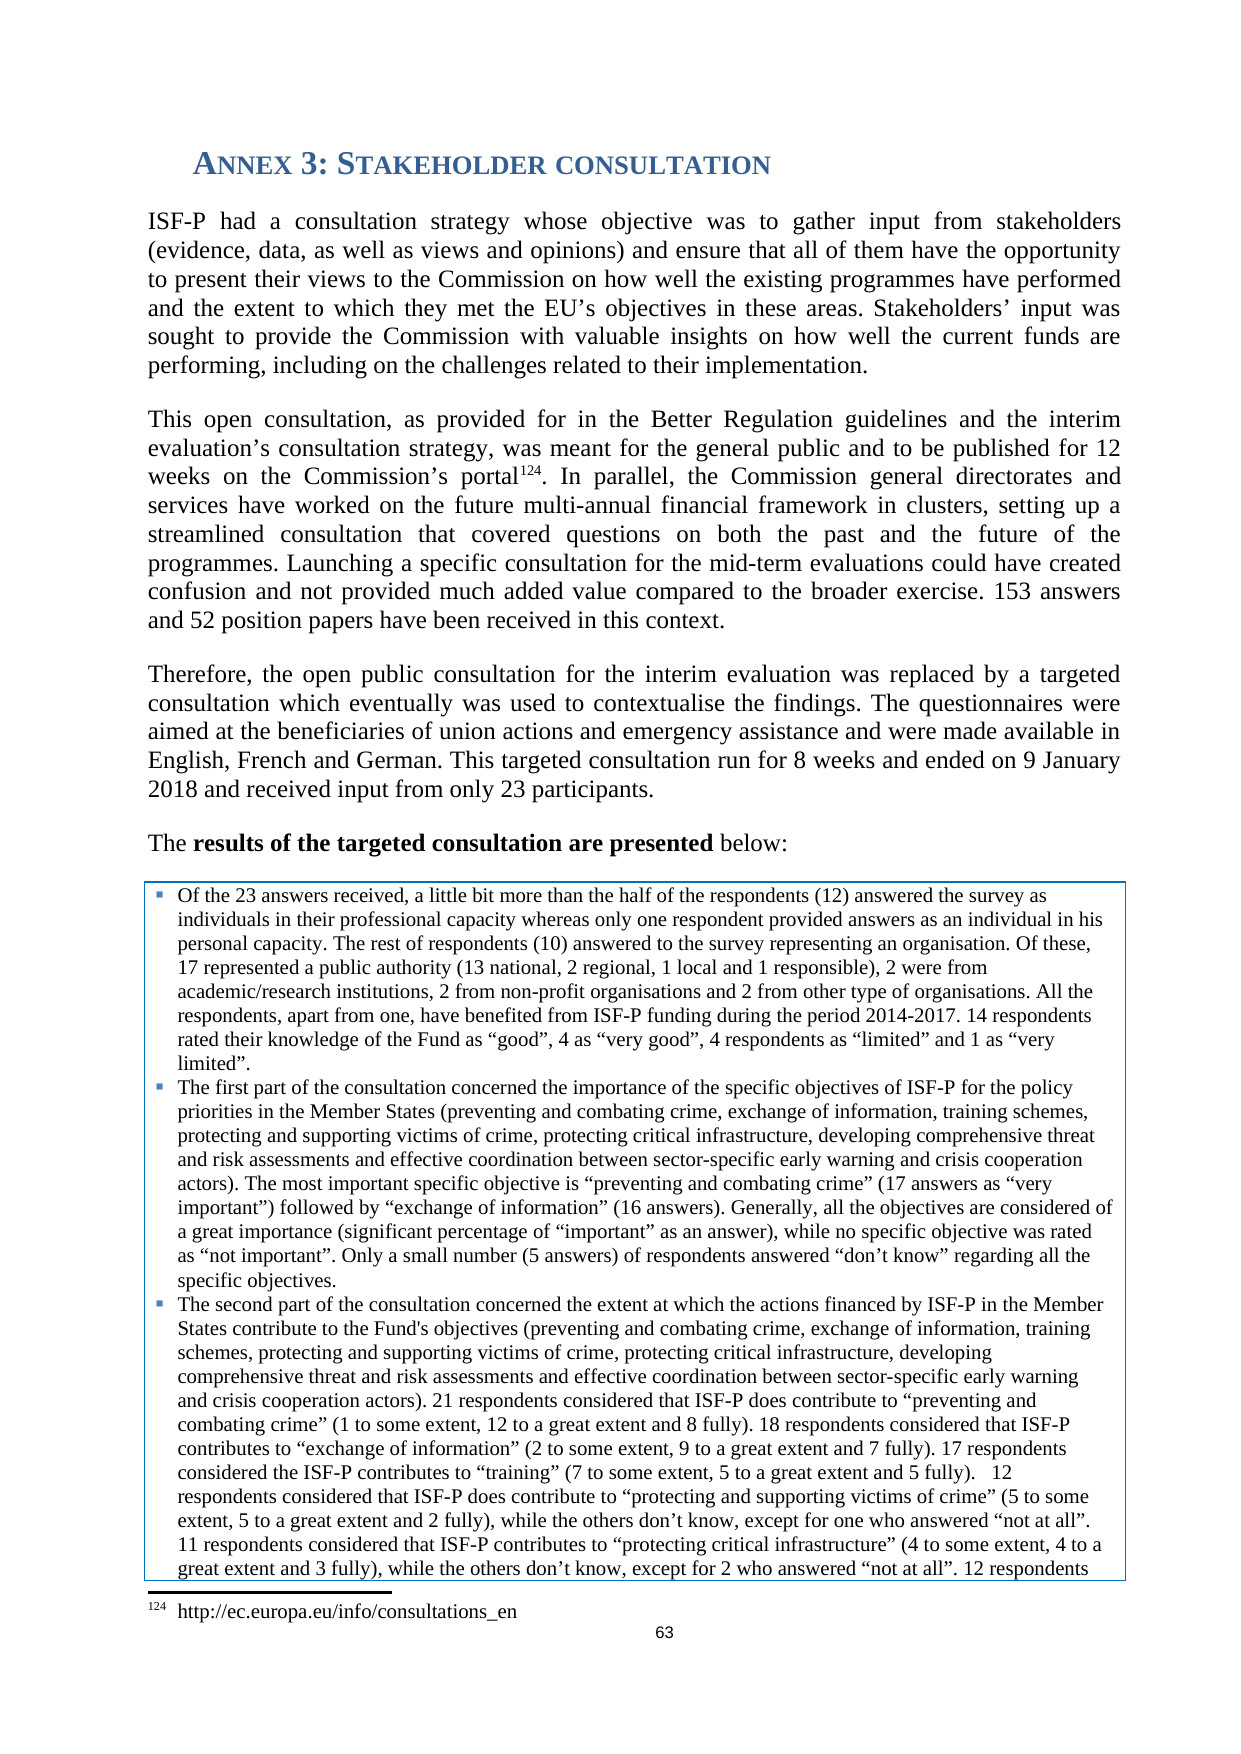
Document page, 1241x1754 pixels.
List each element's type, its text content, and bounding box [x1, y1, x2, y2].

text ISF-P had a consultation strategy whose objective was to gather input from stakeholders (evidence, data, as well as views and opinions) and ensure that all of them have the opportunity to present their views to the Commission on how well the existing programmes have performed and the extent to which they met the EU’s objectives in these areas. Stakeholders’ input was sought to provide the Commission with valuable insights on how well the current funds are performing, including on the challenges related to their implementation. [148, 206, 1122, 379]
text The results of the targeted consultation are presented below: [148, 828, 1122, 856]
subtitle Annex 3: Stakeholder consultation [193, 143, 1122, 181]
text Therefore, the open public consultation for the interim evaluation was replaced by a targeted consultation which eventually was used to contextualise the findings. The questionnaires were aimed at the beneficiaries of union actions and emergency assistance and were made available in English, French and German. This targeted consultation run for 8 weeks and ended on 9 January 2018 and received input from only 23 participants. [148, 659, 1122, 803]
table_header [145, 883, 1125, 1580]
text This open consultation, as provided for in the Better Regulation guidelines and the interim evaluation’s consultation strategy, was meant for the general public and to be published for 12 weeks on the Commission’s portal. In parallel, the Commission general directorates and services have worked on the future multi-annual financial framework in clusters, setting up a streamlined consultation that covered questions on both the past and the future of the programmes. Launching a specific consultation for the mid-term evaluations could have created confusion and not provided much added value compared to the broader exercise. 153 answers and 52 position papers have been received in this context. [148, 404, 1122, 634]
